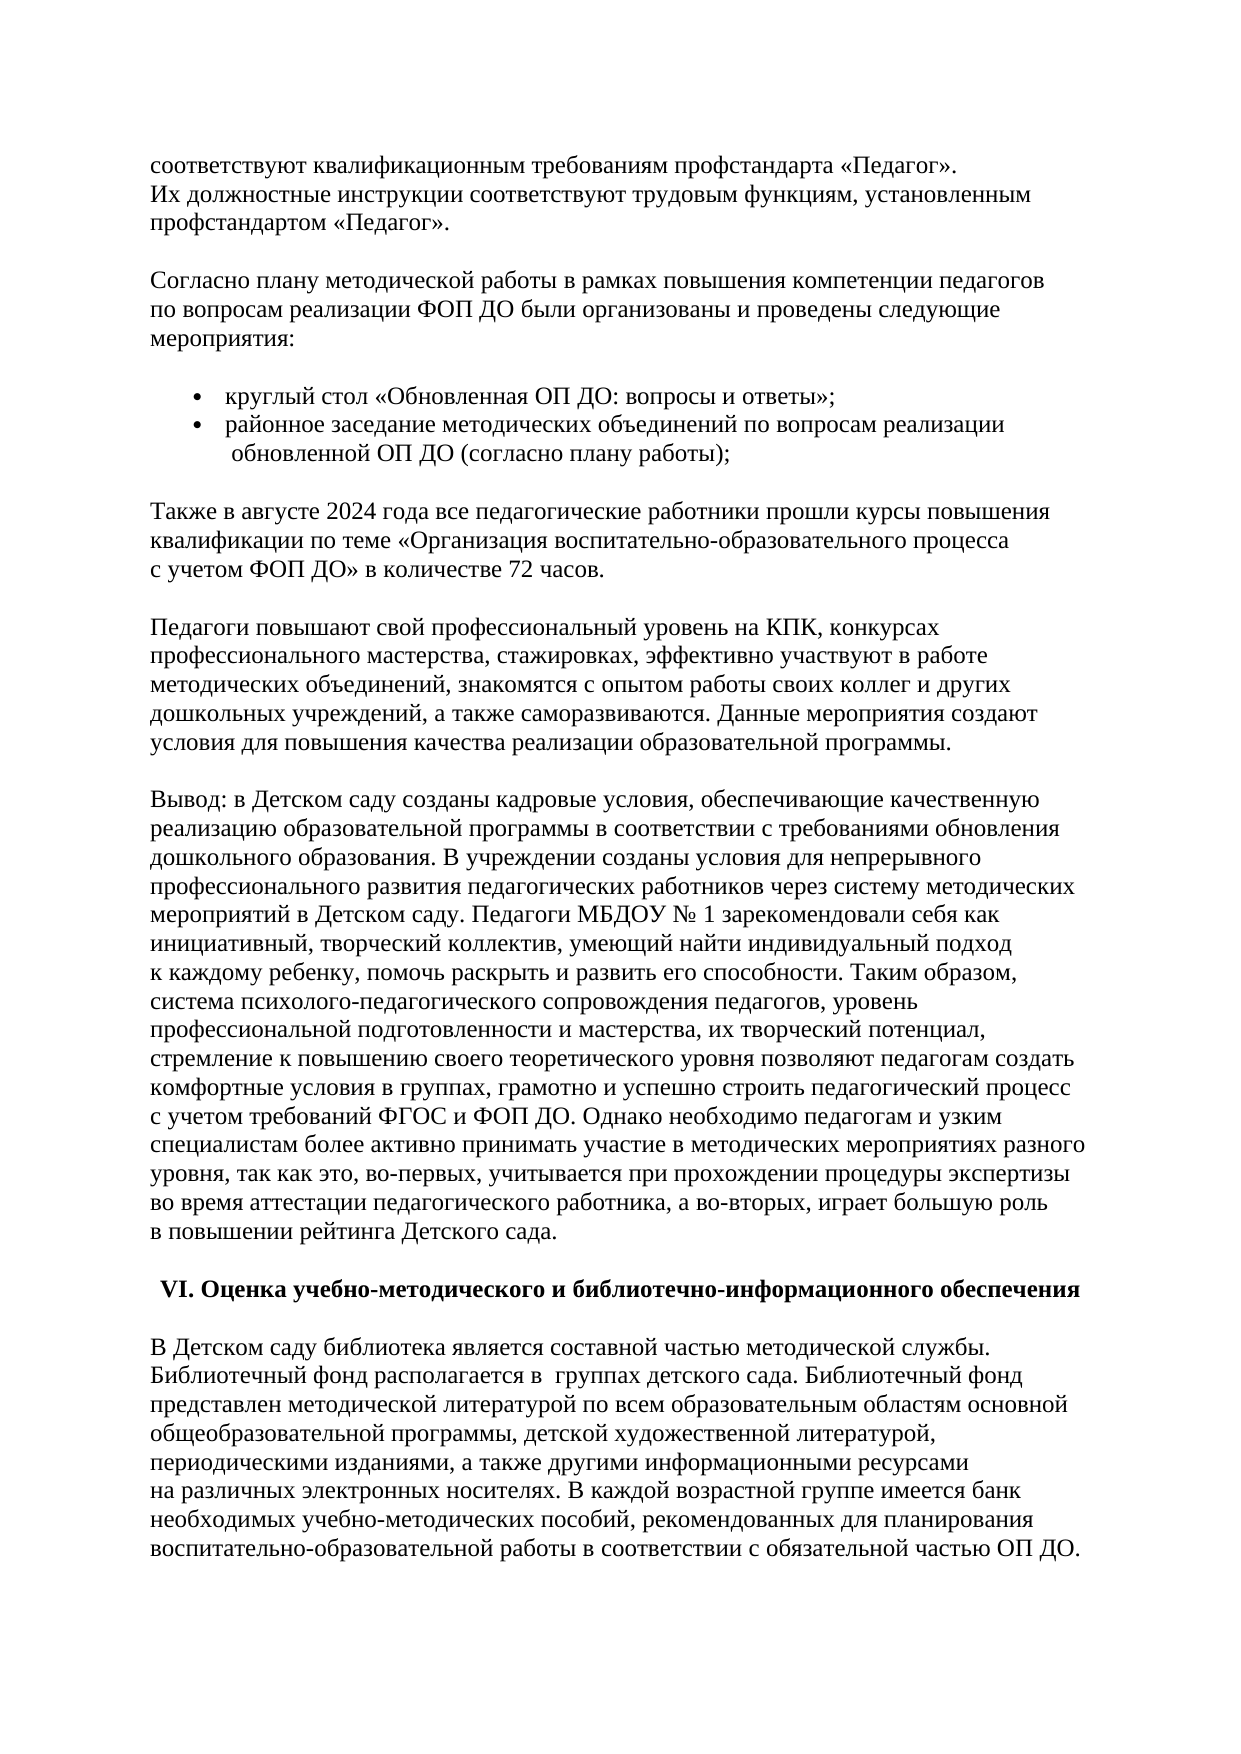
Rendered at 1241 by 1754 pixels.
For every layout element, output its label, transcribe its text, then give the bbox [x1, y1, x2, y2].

text Согласно плану методической работы в рамках повышения компетенции педагогов по вопросам реализации ФОП ДО были организованы и проведены следующие мероприятия: [150, 409, 1090, 496]
list круглый стол «Обновленная ОП ДО: вопросы и ответы»; [194, 525, 1071, 554]
text Вывод: в Детском саду созданы кадровые условия, обеспечивающие качественную реализацию образовательной программы в соответствии с требованиями обновления дошкольного образования. В учреждении созданы условия для непрерывного профессионального развития педагогических работников через систему методических мероприятий в Детском саду. Педагоги МБДОУ № 1 зарекомендовали себя как инициативный, творческий коллектив, умеющий найти индивидуальный подход к каждому ребенку, помочь раскрыть и развить его способности. Таким образом, система психолого-педагогического сопровождения педагогов, уровень профессиональной подготовленности и мастерства, их творческий потенциал, стремление к повышению своего теоретического уровня позволяют педагогам создать комфортные условия в группах, грамотно и успешно строить педагогический процесс с учетом требований ФГОС и ФОП ДО. Однако необходимо педагогам и узким специалистам более активно принимать участие в методических мероприятиях разного уровня, так как это, во-первых, учитывается при прохождении процедуры экспертизы во время аттестации педагогического работника, а во-вторых, играет большую роль в повышении рейтинга Детского сада. [150, 929, 1090, 1389]
text VI. Оценка учебно-методического и библиотечно-информационного обеспечения [150, 1418, 1090, 1447]
list воспитанник/педагоги – 8/1; [194, 150, 1071, 179]
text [150, 1476, 1090, 1591]
text Также в августе 2024 года все педагогические работники прошли курсы повышения квалификации по теме «Организация воспитательно-образовательного процесса с учетом ФОП ДО» в количестве 72 часов. [150, 640, 1090, 727]
text Курсы повышения квалификации в 2024 году прошли 2 работника детского сада, из них 2 педагога .По итогам 2024 года детский сад перешел на применение профессиональных стандартов. Из 2 педагогических работников Детского сада все соответствуют квалификационным требованиям профстандарта «Педагог». Их должностные инструкции соответствуют трудовым функциям, установленным профстандартом «Педагог». [150, 208, 1090, 380]
list районное заседание методических объединений по вопросам реализации обновленной ОП ДО (согласно плану работы); [194, 554, 1071, 611]
text Педагоги повышают свой профессиональный уровень на КПК, конкурсах профессионального мастерства, стажировках, эффективно участвуют в работе методических объединений, знакомятся с опытом работы своих коллег и других дошкольных учреждений, а также саморазвиваются. Данные мероприятия создают условия для повышения качества реализации образовательной программы. [150, 756, 1090, 899]
